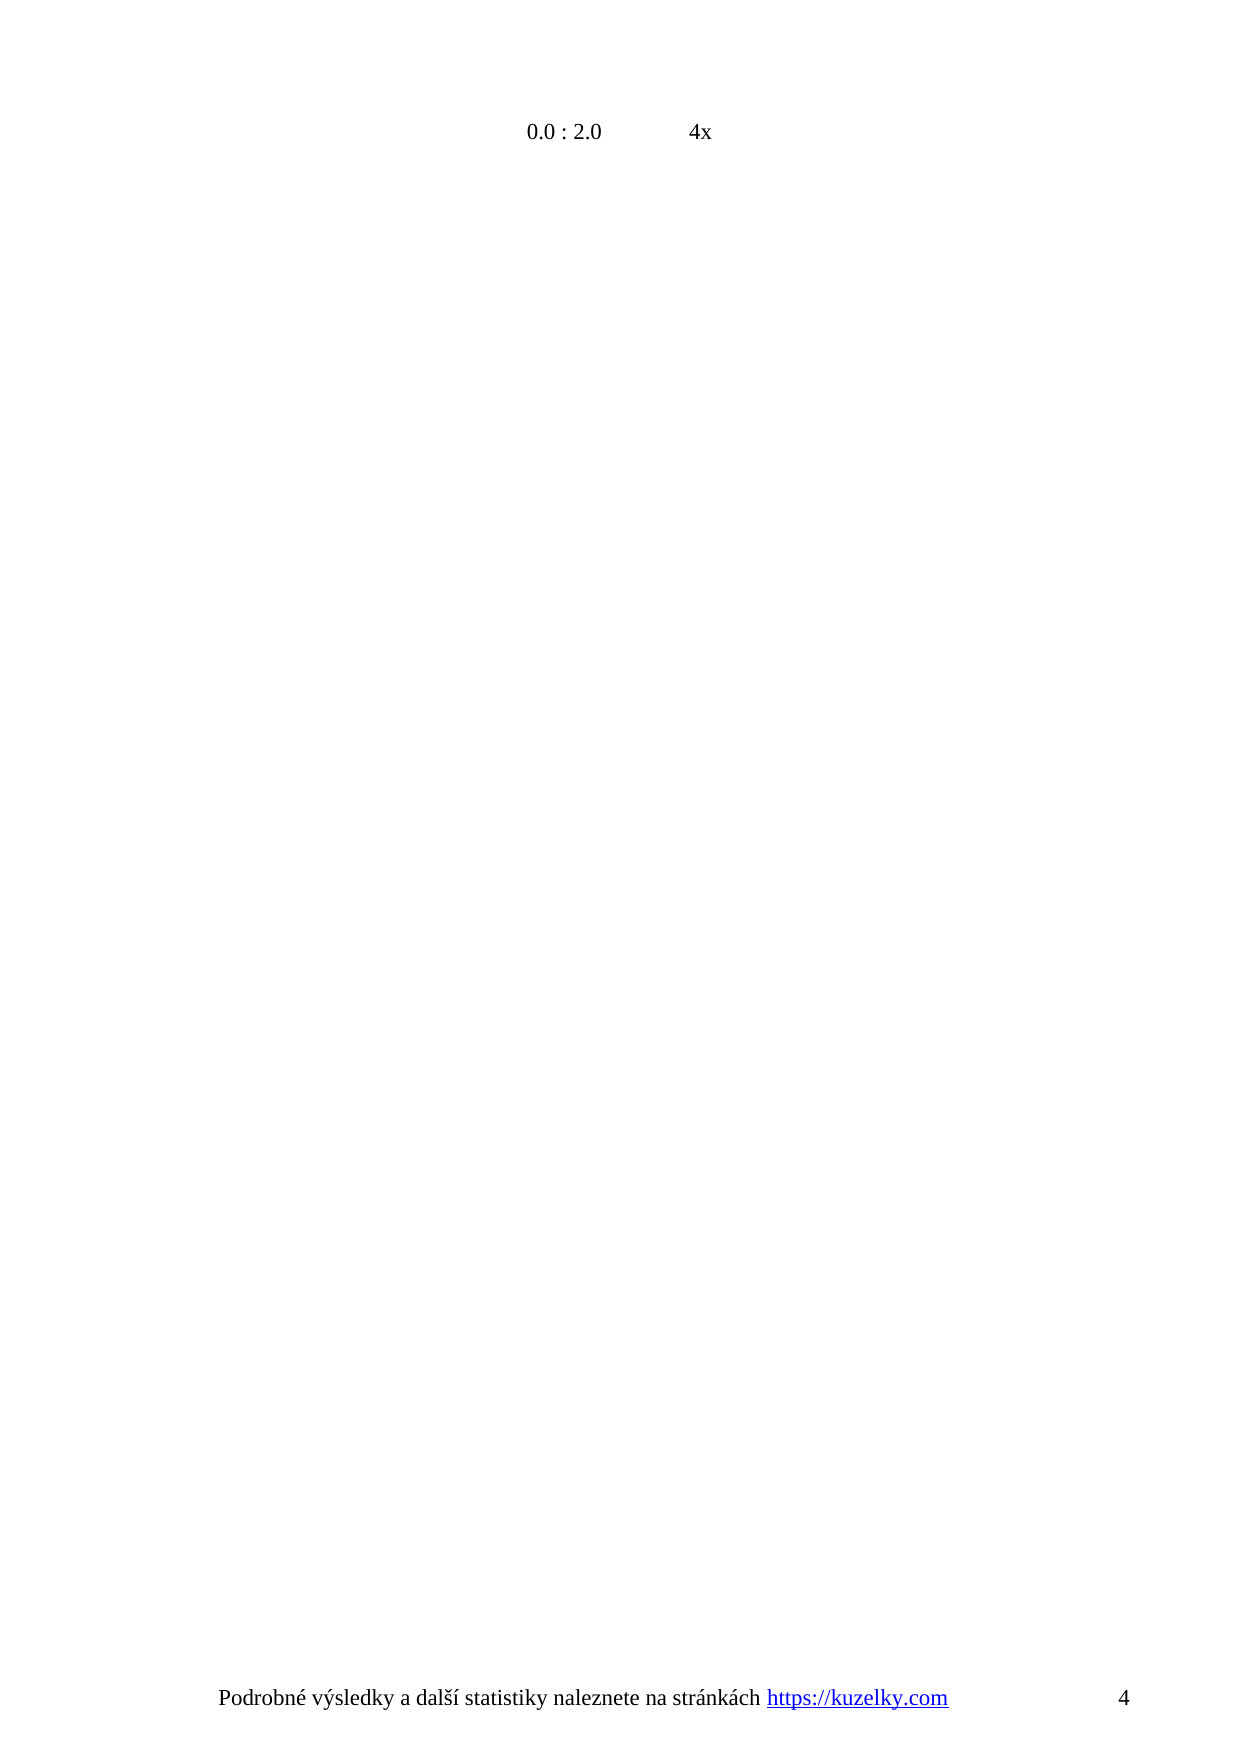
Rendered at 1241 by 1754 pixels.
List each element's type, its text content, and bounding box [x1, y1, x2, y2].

text 0.0 : 2.0 4x [106, 118, 1134, 144]
